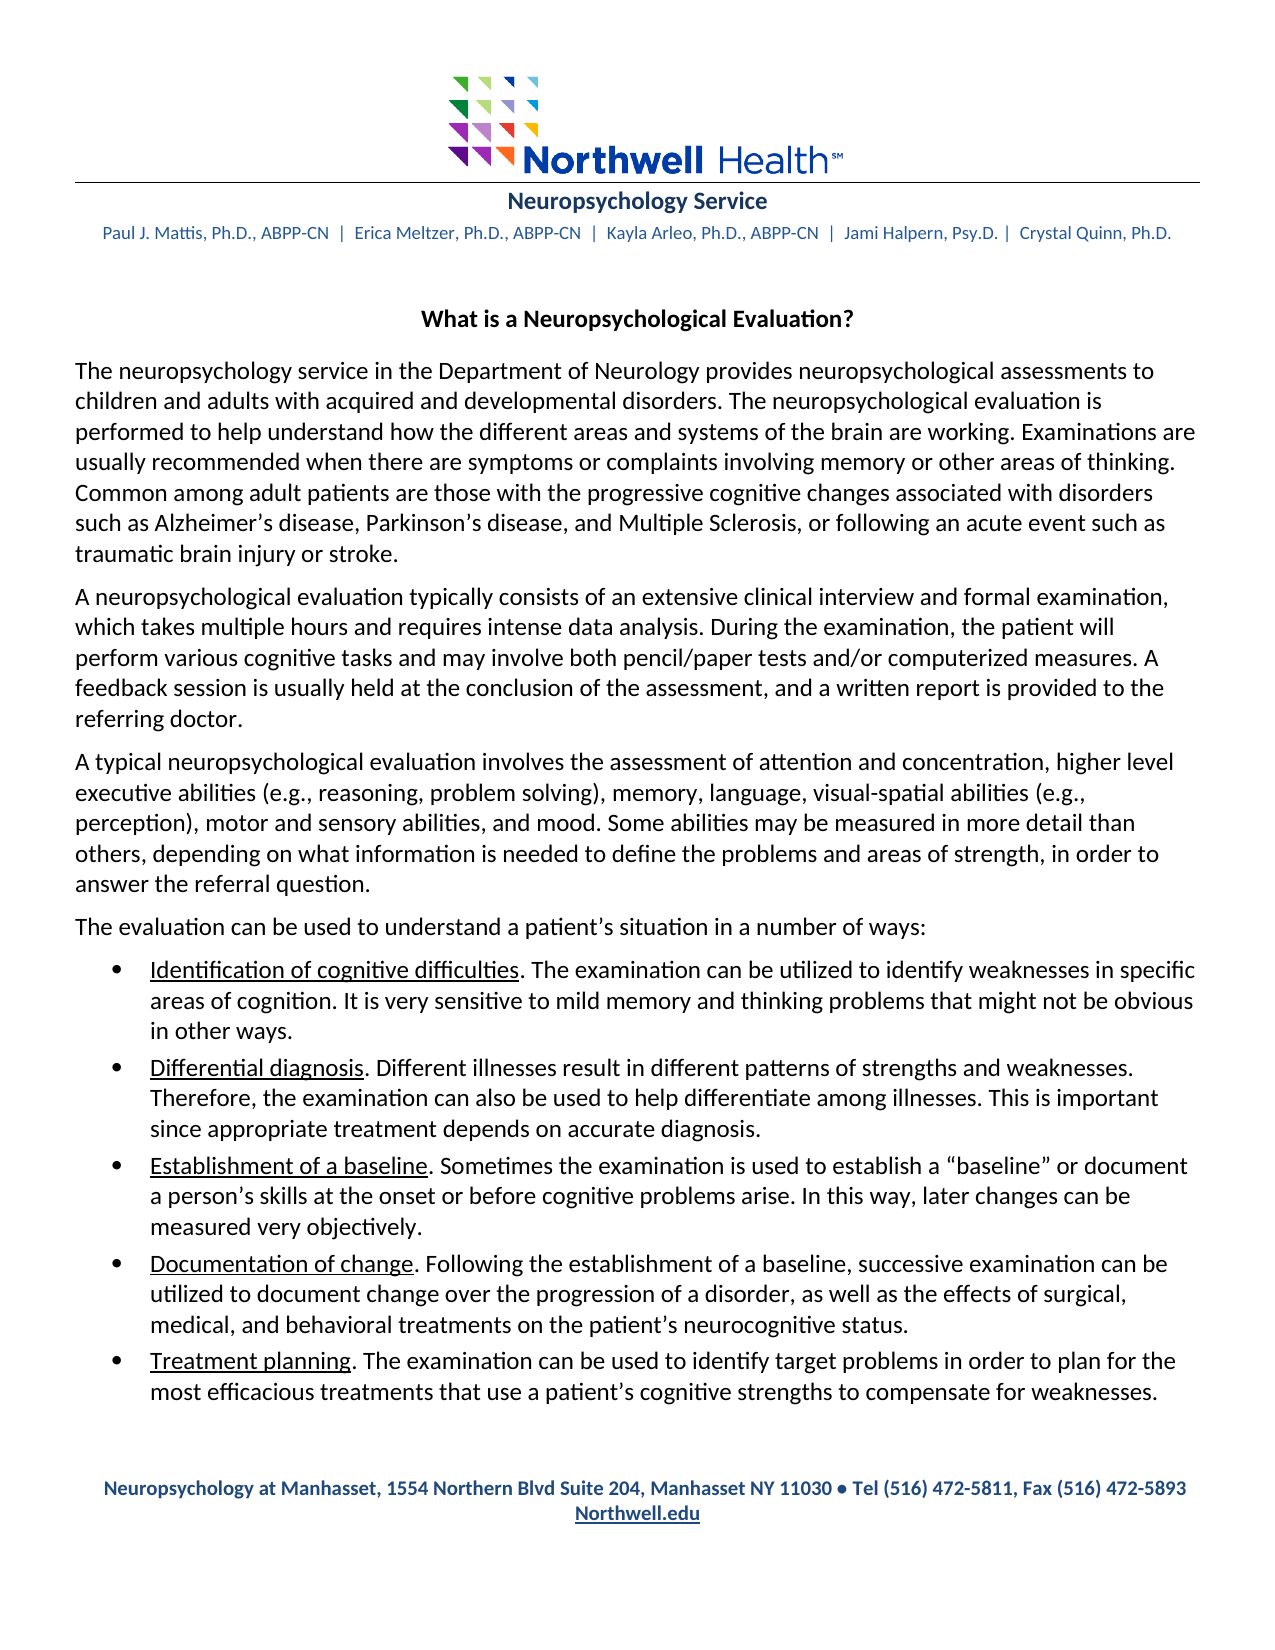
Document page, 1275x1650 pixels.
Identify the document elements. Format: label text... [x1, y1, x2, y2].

list Identification of cognitive difficulties. The examination can be utilized to identify weaknesses in specific areas of cognition. It is very sensitive to mild memory and thinking problems that might not be obvious in other ways. [112, 954, 1200, 1046]
text A neuropsychological evaluation typically consists of an extensive clinical interview and formal examination, which takes multiple hours and requires intense data analysis. During the examination, the patient will perform various cognitive tasks and may involve both pencil/paper tests and/or computerized measures. A feedback session is usually held at the conclusion of the assessment, and a written report is provided to the referring doctor. [75, 581, 1200, 734]
text A typical neuropsychological evaluation involves the assessment of attention and concentration, higher level executive abilities (e.g., reasoning, problem solving), memory, language, visual-spatial abilities (e.g., perception), motor and sensory abilities, and mood. Some abilities may be measured in more detail than others, depending on what information is needed to define the problems and areas of strength, in order to answer the referral question. [75, 746, 1200, 899]
picture [403, 183, 872, 219]
text What is a Neuropsychological Evaluation? [75, 303, 1200, 334]
picture [403, 31, 872, 182]
list Documentation of change. Following the establishment of a baseline, successive examination can be utilized to document change over the progression of a disorder, as well as the effects of surgical, medical, and behavioral treatments on the patient’s neurocognitive status. [112, 1248, 1200, 1339]
list Treatment planning. The examination can be used to identify target problems in order to plan for the most efficacious treatments that use a patient’s cognitive strengths to compensate for weaknesses. [112, 1346, 1200, 1407]
text The evaluation can be used to understand a patient’s situation in a number of ways: [75, 911, 1200, 942]
text The neuropsychology service in the Department of Neurology provides neuropsychological assessments to children and adults with acquired and developmental disorders. The neuropsychological evaluation is performed to help understand how the different areas and systems of the brain are working. Examinations are usually recommended when there are symptoms or complaints involving memory or other areas of thinking. Common among adult patients are those with the progressive cognitive changes associated with disorders such as Alzheimer’s disease, Parkinson’s disease, and Multiple Sclerosis, or following an acute event such as traumatic brain injury or stroke. [75, 355, 1200, 568]
list Differential diagnosis. Different illnesses result in different patterns of strengths and weaknesses. Therefore, the examination can also be used to help differentiate among illnesses. This is important since appropriate treatment depends on accurate diagnosis. [112, 1052, 1200, 1144]
list Establishment of a baseline. Sometimes the examination is used to establish a “baseline” or document a person’s skills at the onset or before cognitive problems arise. In this way, later changes can be measured very objectively. [112, 1150, 1200, 1241]
